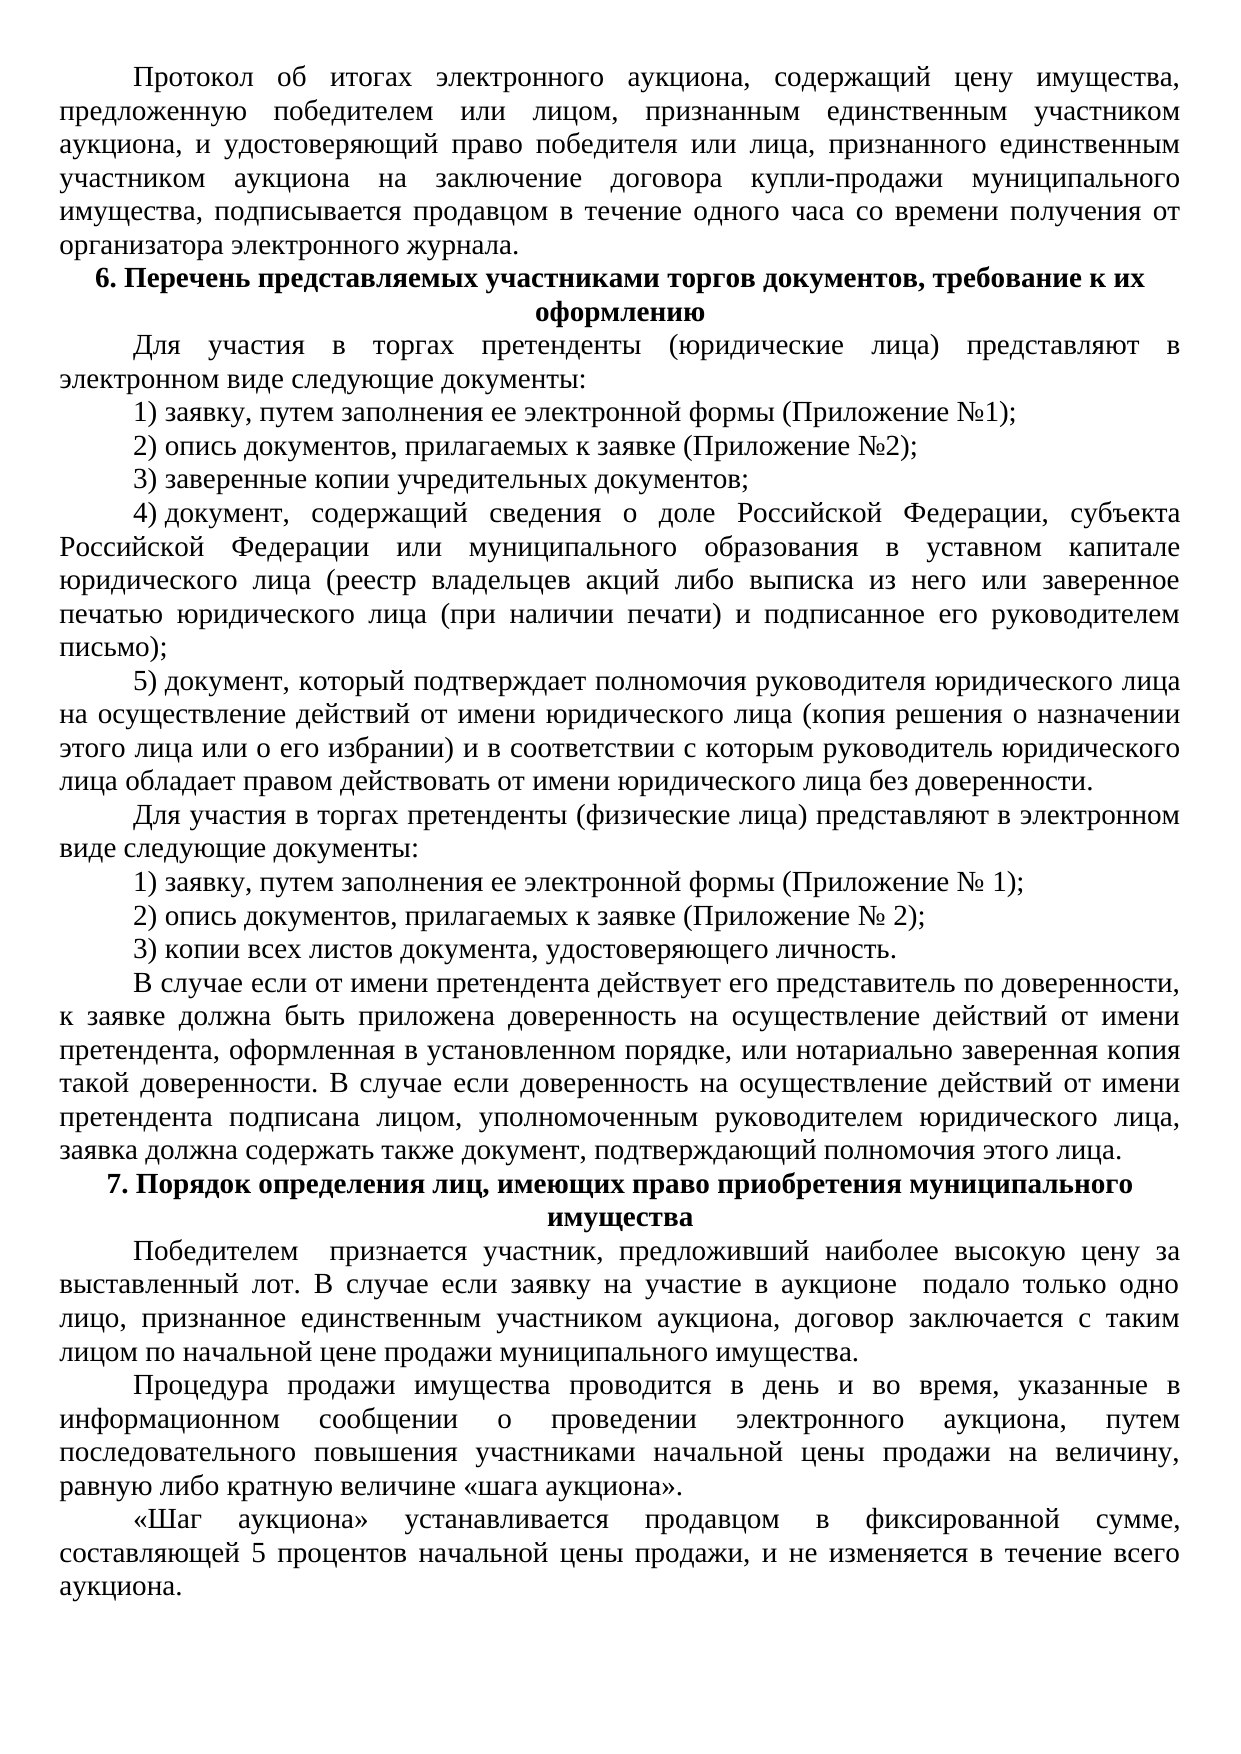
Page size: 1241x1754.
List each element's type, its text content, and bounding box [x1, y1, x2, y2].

text В случае если от имени претендента действует его представитель по доверенности, к заявке должна быть приложена доверенность на осуществление действий от имени претендента, оформленная в установленном порядке, или нотариально заверенная копия такой доверенности. В случае если доверенность на осуществление действий от имени претендента подписана лицом, уполномоченным руководителем юридического лица, заявка должна содержать также документ, подтверждающий полномочия этого лица. [59, 965, 1181, 1166]
text «Шаг аукциона» устанавливается продавцом в фиксированной сумме, составляющей 5 процентов начальной цены продажи, и не изменяется в течение всего аукциона. [59, 1501, 1181, 1602]
text Протокол об итогах электронного аукциона, содержащий цену имущества, предложенную победителем или лицом, признанным единственным участником аукциона, и удостоверяющий право победителя или лица, признанного единственным участником аукциона на заключение договора купли-продажи муниципального имущества, подписывается продавцом в течение одного часа со времени получения от организатора электронного журнала. [59, 59, 1181, 260]
text Для участия в торгах претенденты (юридические лица) представляют в электронном виде следующие документы: [59, 327, 1181, 394]
text 4) документ, содержащий сведения о доле Российской Федерации, субъекта Российской Федерации или муниципального образования в уставном капитале юридического лица (реестр владельцев акций либо выписка из него или заверенное печатью юридического лица (при наличии печати) и подписанное его руководителем письмо); [59, 495, 1181, 663]
text 3) заверенные копии учредительных документов; [59, 462, 1181, 495]
text 3) копии всех листов документа, удостоверяющего личность. [59, 931, 1181, 965]
text 5) документ, который подтверждает полномочия руководителя юридического лица на осуществление действий от имени юридического лица (копия решения о назначении этого лица или о его избрании) и в соответствии с которым руководитель юридического лица обладает правом действовать от имени юридического лица без доверенности. [59, 663, 1181, 797]
text 7. Порядок определения лиц, имеющих право приобретения муниципального имущества [59, 1166, 1181, 1233]
text 6. Перечень представляемых участниками торгов документов, требование к их оформлению [59, 260, 1181, 327]
text 1) заявку, путем заполнения ее электронной формы (Приложение № 1); [59, 864, 1181, 898]
text 2) опись документов, прилагаемых к заявке (Приложение № 2); [59, 898, 1181, 931]
text 2) опись документов, прилагаемых к заявке (Приложение №2); [59, 428, 1181, 462]
text Процедура продажи имущества проводится в день и во время, указанные в информационном сообщении о проведении электронного аукциона, путем последовательного повышения участниками начальной цены продажи на величину, равную либо кратную величине «шага аукциона». [59, 1367, 1181, 1501]
text Для участия в торгах претенденты (физические лица) представляют в электронном виде следующие документы: [59, 797, 1181, 864]
text 1) заявку, путем заполнения ее электронной формы (Приложение №1); [59, 394, 1181, 428]
text Победителем признается участник, предложивший наиболее высокую цену за выставленный лот. В случае если заявку на участие в аукционе подало только одно лицо, признанное единственным участником аукциона, договор заключается с таким лицом по начальной цене продажи муниципального имущества. [59, 1233, 1181, 1367]
